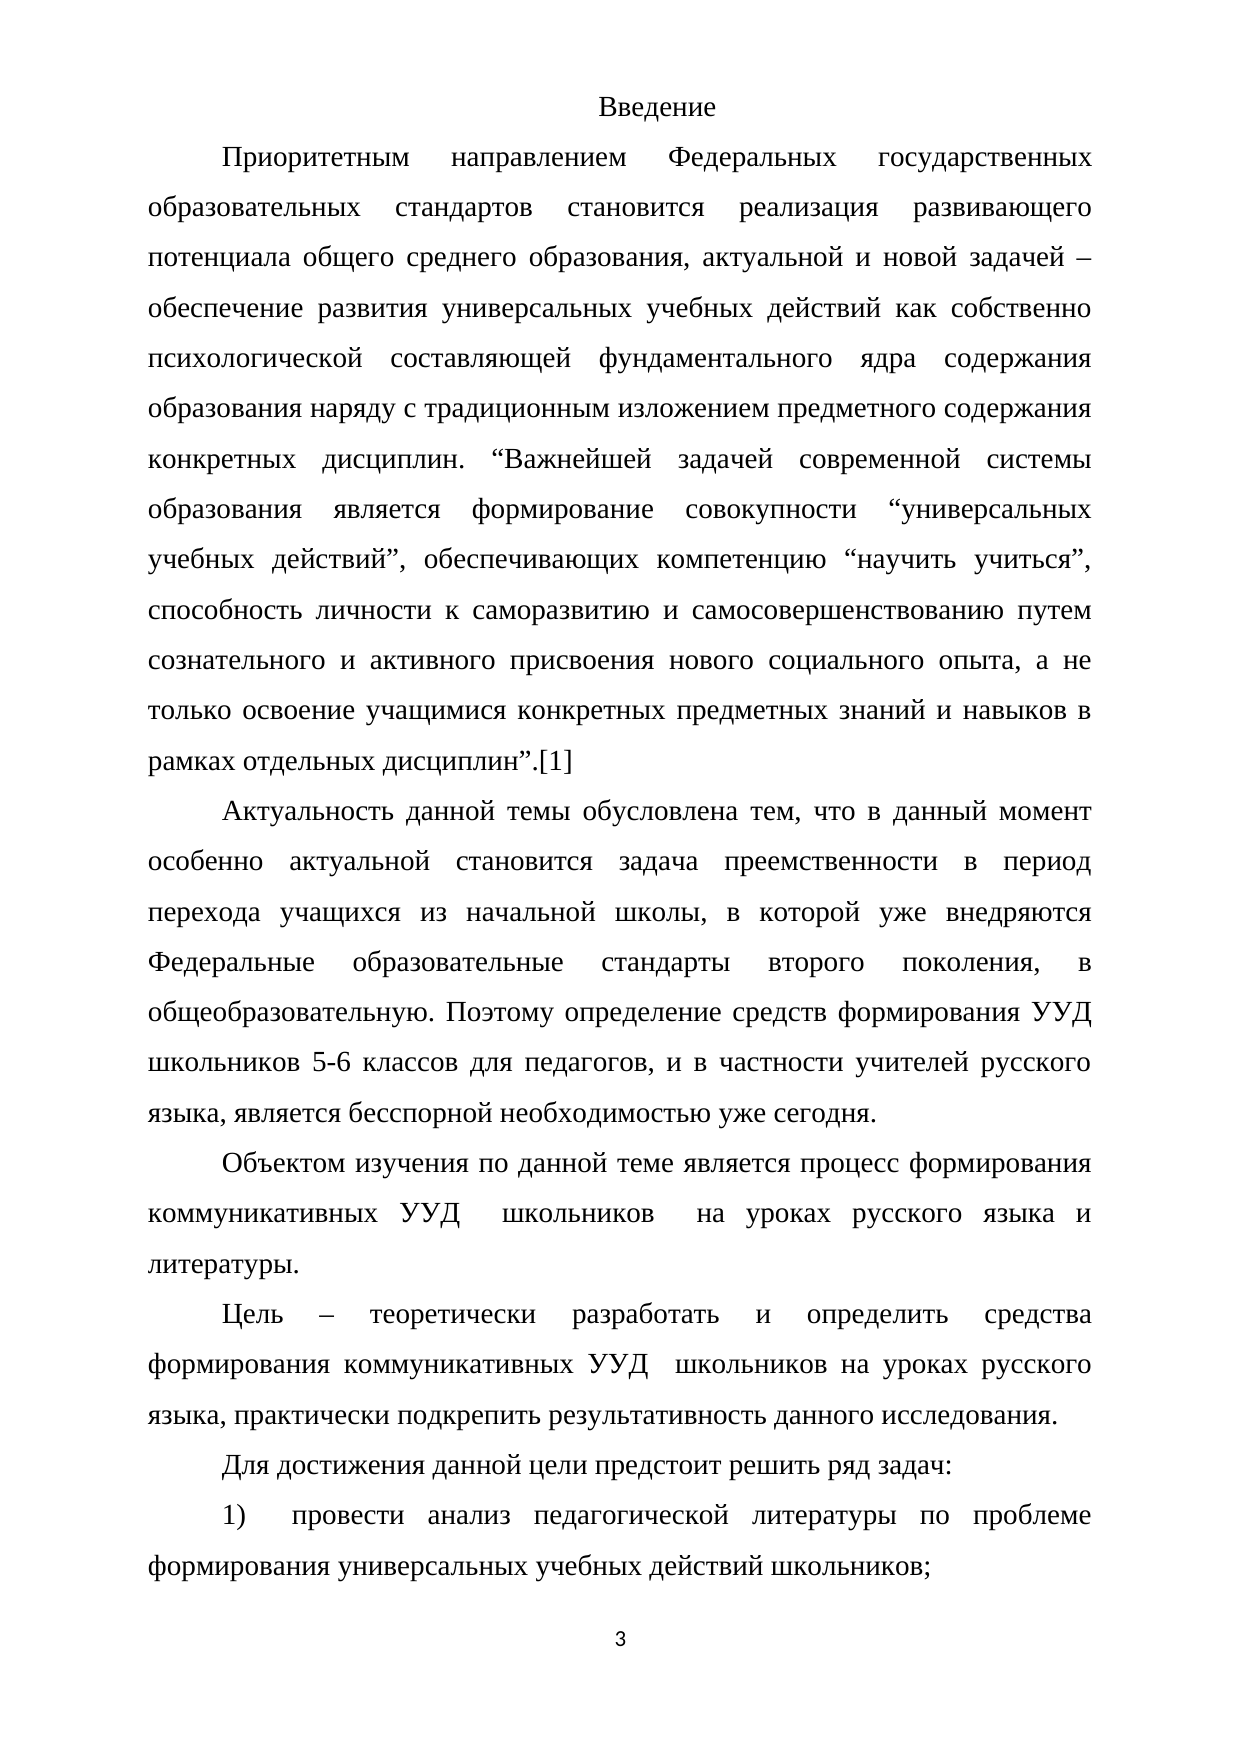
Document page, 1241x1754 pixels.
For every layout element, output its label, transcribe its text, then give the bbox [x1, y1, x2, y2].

text Приоритетным направлением Федеральных государственных образовательных стандартов становится реализация развивающего потенциала общего среднего образования, актуальной и новой задачей – обеспечение развития универсальных учебных действий как собственно психологической составляющей фундаментального ядра содержания образования наряду с традиционным изложением предметного содержания конкретных дисциплин. “Важнейшей задачей современной системы образования является формирование совокупности “универсальных учебных действий”, обеспечивающих компетенцию “научить учиться”, способность личности к саморазвитию и самосовершенствованию путем сознательного и активного присвоения нового социального опыта, а не только освоение учащимися конкретных предметных знаний и навыков в рамках отдельных дисциплин”.[1] [148, 139, 1092, 776]
text 1) провести анализ педагогической литературы по проблеме формирования универсальных учебных действий школьников; [148, 1497, 1092, 1581]
text Для достижения данной цели предстоит решить ряд задач: [148, 1447, 1092, 1481]
text Актуальность данной темы обусловлена тем, что в данный момент особенно актуальной становится задача преемственности в период перехода учащихся из начальной школы, в которой уже внедряются Федеральные образовательные стандарты второго поколения, в общеобразовательную. Поэтому определение средств формирования УУД школьников 5-6 классов для педагогов, и в частности учителей русского языка, является бесспорной необходимостью уже сегодня. [148, 793, 1092, 1128]
subtitle Введение [148, 89, 1092, 122]
text Объектом изучения по данной теме является процесс формирования коммуникативных УУД школьников на уроках русского языка и литературы. [148, 1145, 1092, 1279]
text Цель – теоретически разработать и определить средства формирования коммуникативных УУД школьников на уроках русского языка, практически подкрепить результативность данного исследования. [148, 1296, 1092, 1430]
